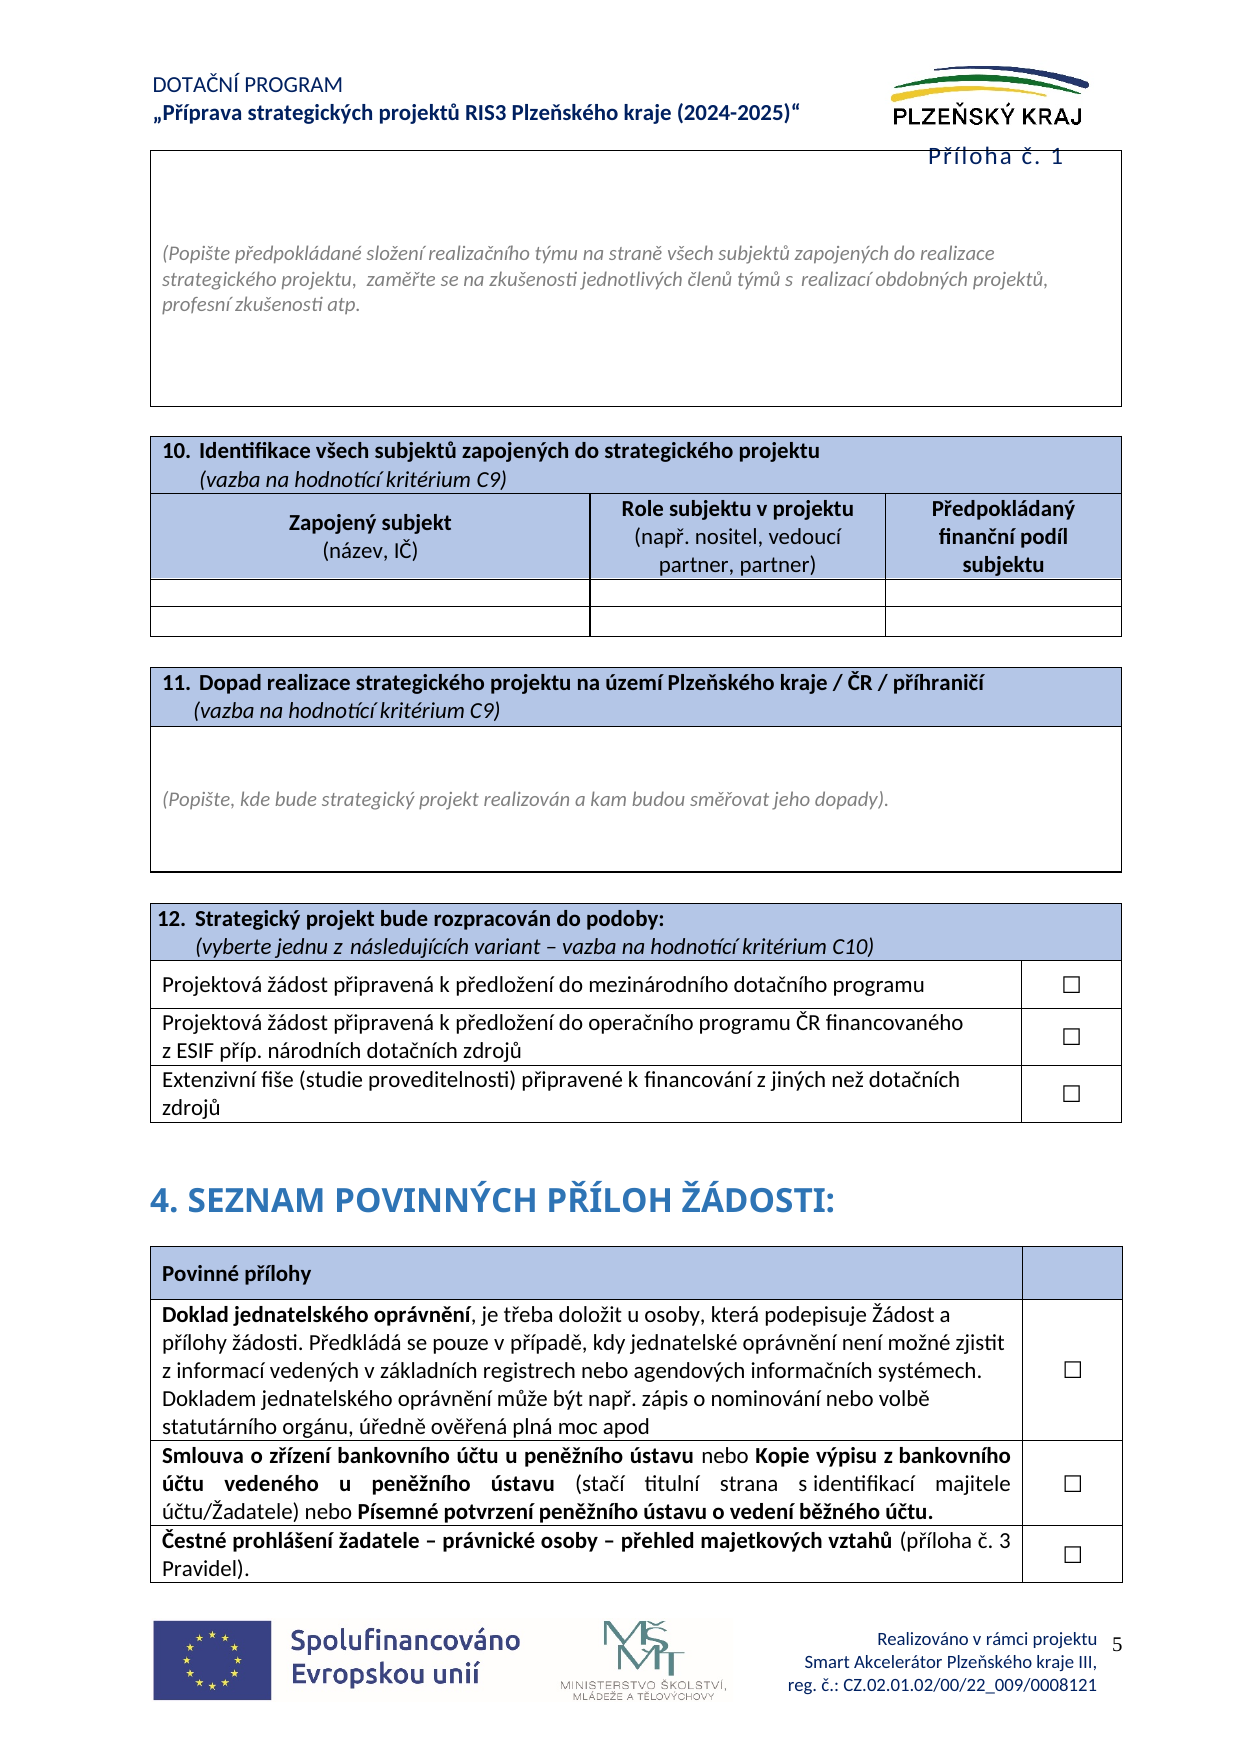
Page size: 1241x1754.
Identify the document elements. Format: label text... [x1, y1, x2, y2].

table_cell Předpokládaný finanční podíl subjektu [886, 494, 1121, 578]
subtitle Seznam povinných příloh žádosti: [150, 1176, 1122, 1222]
table_cell (Popište předpokládané složení realizačního týmu na straně všech subjektů zapojených do realizace strategického projektu, zaměřte se na zkušenosti jednotlivých členů týmů s realizací obdobných projektů, profesní zkušenosti atp. [151, 151, 1121, 406]
table_cell Projektová žádost připravená k předložení do mezinárodního dotačního programu [151, 961, 1021, 1007]
table_cell (Popište, kde bude strategický projekt realizován a kam budou směřovat jeho dopady). [151, 727, 1121, 871]
table_header Povinné přílohy [151, 1247, 1022, 1299]
table_cell [151, 580, 589, 606]
table_cell [886, 580, 1121, 606]
table_header [1023, 1247, 1122, 1299]
table_cell Projektová žádost připravená k předložení do operačního programu ČR financovaného z ESIF příp. národních dotačních zdrojů [151, 1009, 1021, 1064]
table_cell Smlouva o zřízení bankovního účtu u peněžního ústavu nebo Kopie výpisu z bankovního účtu vedeného u peněžního ústavu (stačí titulní strana s identifikací majitele účtu/Žadatele) nebo Písemné potvrzení peněžního ústavu o vedení běžného účtu. [151, 1441, 1022, 1525]
table_cell Extenzivní fiše (studie proveditelnosti) připravené k financování z jiných než dotačních zdrojů [151, 1066, 1021, 1122]
table_header Strategický projekt bude rozpracován do podoby: (vyberte jednu z následujících variant – vazba na hodnotící kritérium C10) [151, 904, 1121, 960]
table_cell [591, 607, 885, 636]
picture [874, 49, 1105, 141]
picture [151, 1618, 734, 1702]
table_cell Čestné prohlášení žadatele – právnické osoby – přehled majetkových vztahů (příloha č. 3 Pravidel). [151, 1526, 1022, 1582]
table_header Dopad realizace strategického projektu na území Plzeňského kraje / ČR / příhraničí (vazba na hodnotící kritérium C9) [151, 668, 1121, 726]
table_cell Role subjektu v projektu (např. nositel, vedoucí partner, partner) [591, 494, 885, 578]
table_header Identifikace všech subjektů zapojených do strategického projektu (vazba na hodnotící kritérium C9) [151, 437, 1121, 493]
table_cell [886, 607, 1121, 636]
table_cell Zapojený subjekt (název, IČ) [151, 494, 589, 578]
table_cell [151, 607, 589, 636]
table_cell Doklad jednatelského oprávnění, je třeba doložit u osoby, která podepisuje Žádost a přílohy žádosti. Předkládá se pouze v případě, kdy jednatelské oprávnění není možné zjistit z informací vedených v základních registrech nebo agendových informačních systémech. Dokladem jednatelského oprávnění může být např. zápis o nominování nebo volbě statutárního orgánu, úředně ověřená plná moc apod [151, 1300, 1022, 1440]
table_cell [591, 580, 885, 606]
